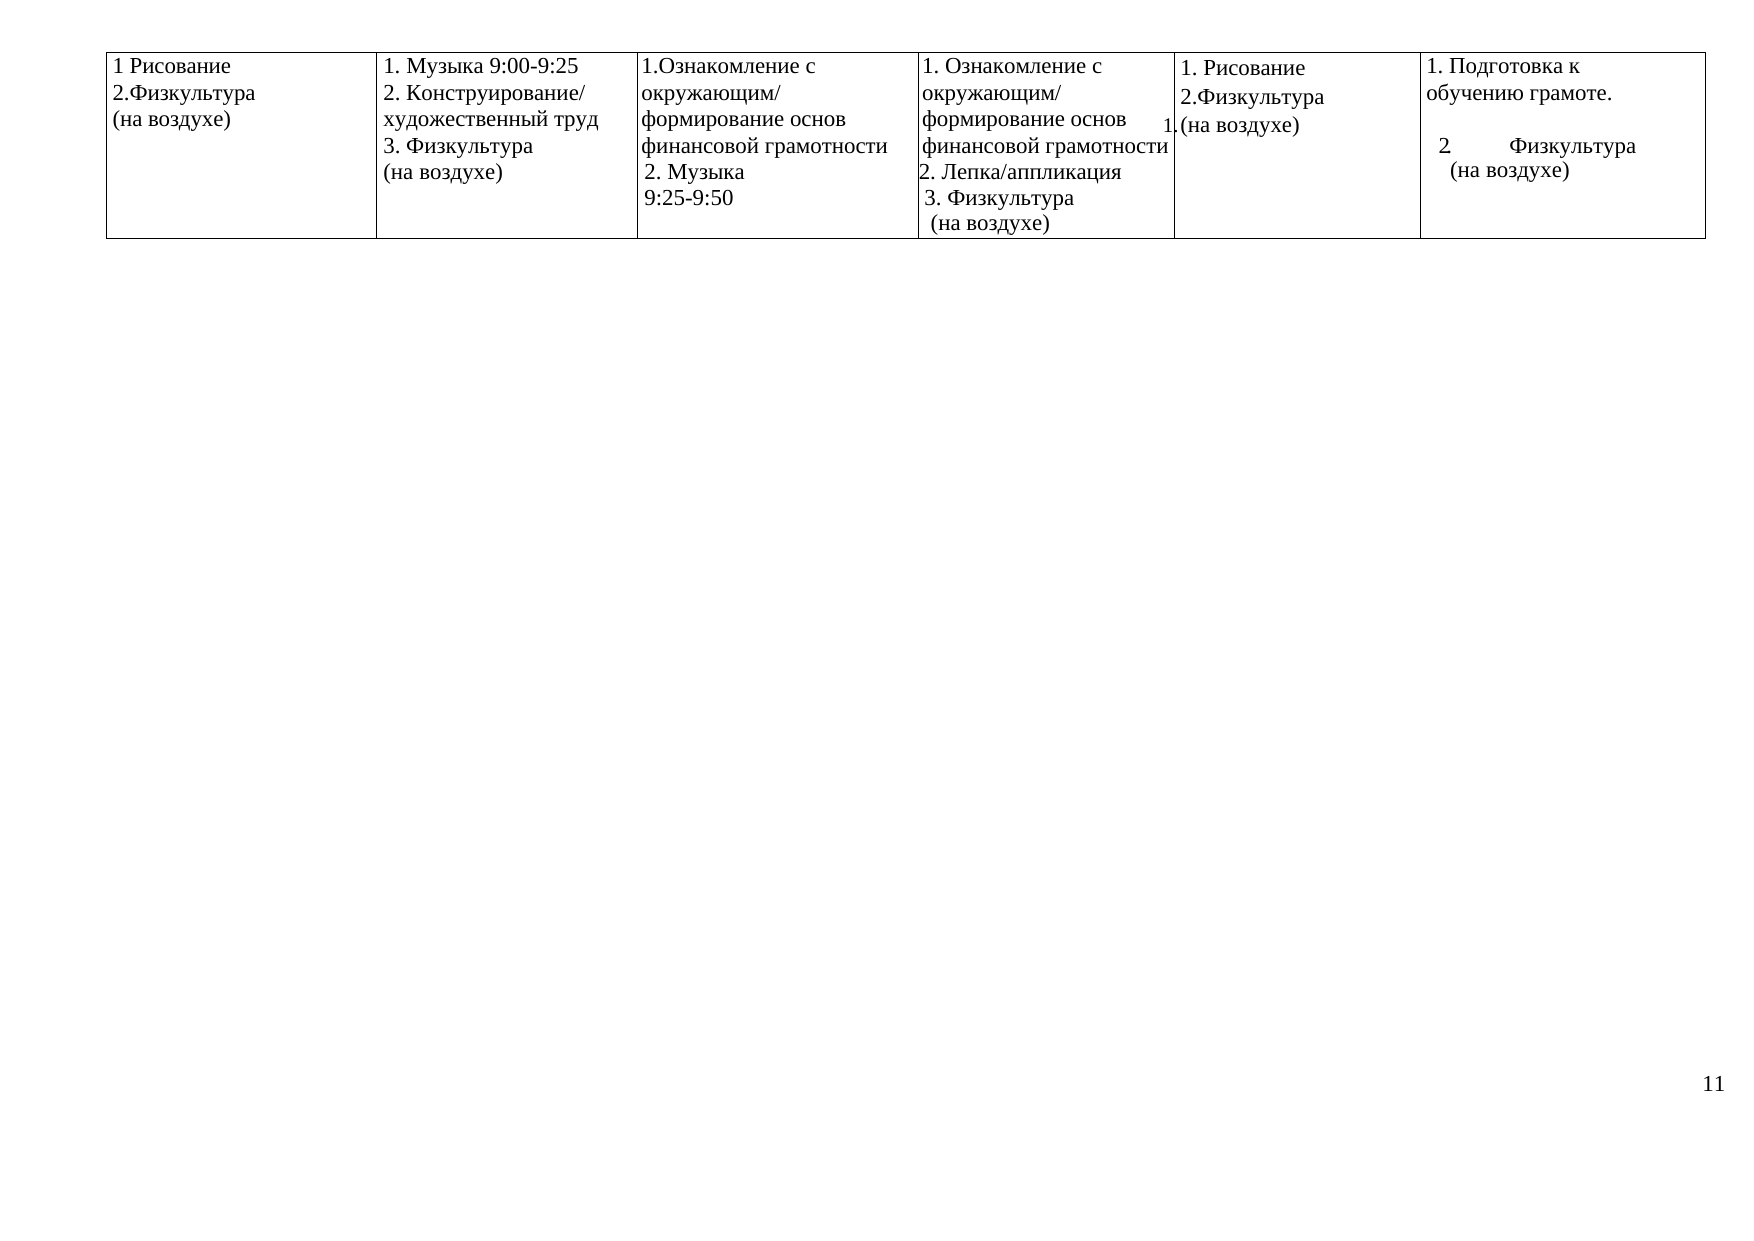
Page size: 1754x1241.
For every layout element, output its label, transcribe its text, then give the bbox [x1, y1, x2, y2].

table_cell 1. Музыка 9:00-9:25 2. Конструирование/ художественный труд 3. Физкультура (на воздухе) [377, 53, 637, 238]
table_cell 1.Ознакомление с окружающим/ формирование основ финансовой грамотности 2. Музыка 9:25-9:50 [638, 53, 918, 238]
table_cell 1. Ознакомление с окружающим/ формирование основ финансовой грамотности 2. Лепка/аппликация 3. Физкультура (на воздухе) [919, 53, 1174, 238]
table_cell 1. Подготовка к обучению грамоте. 2. Физкультура (на воздухе) [1421, 53, 1705, 238]
table_cell 1 Рисование 2.Физкультура (на воздухе) [107, 53, 376, 238]
table_cell 1. Рисование 2.Физкультура (на воздухе) [1175, 53, 1420, 238]
